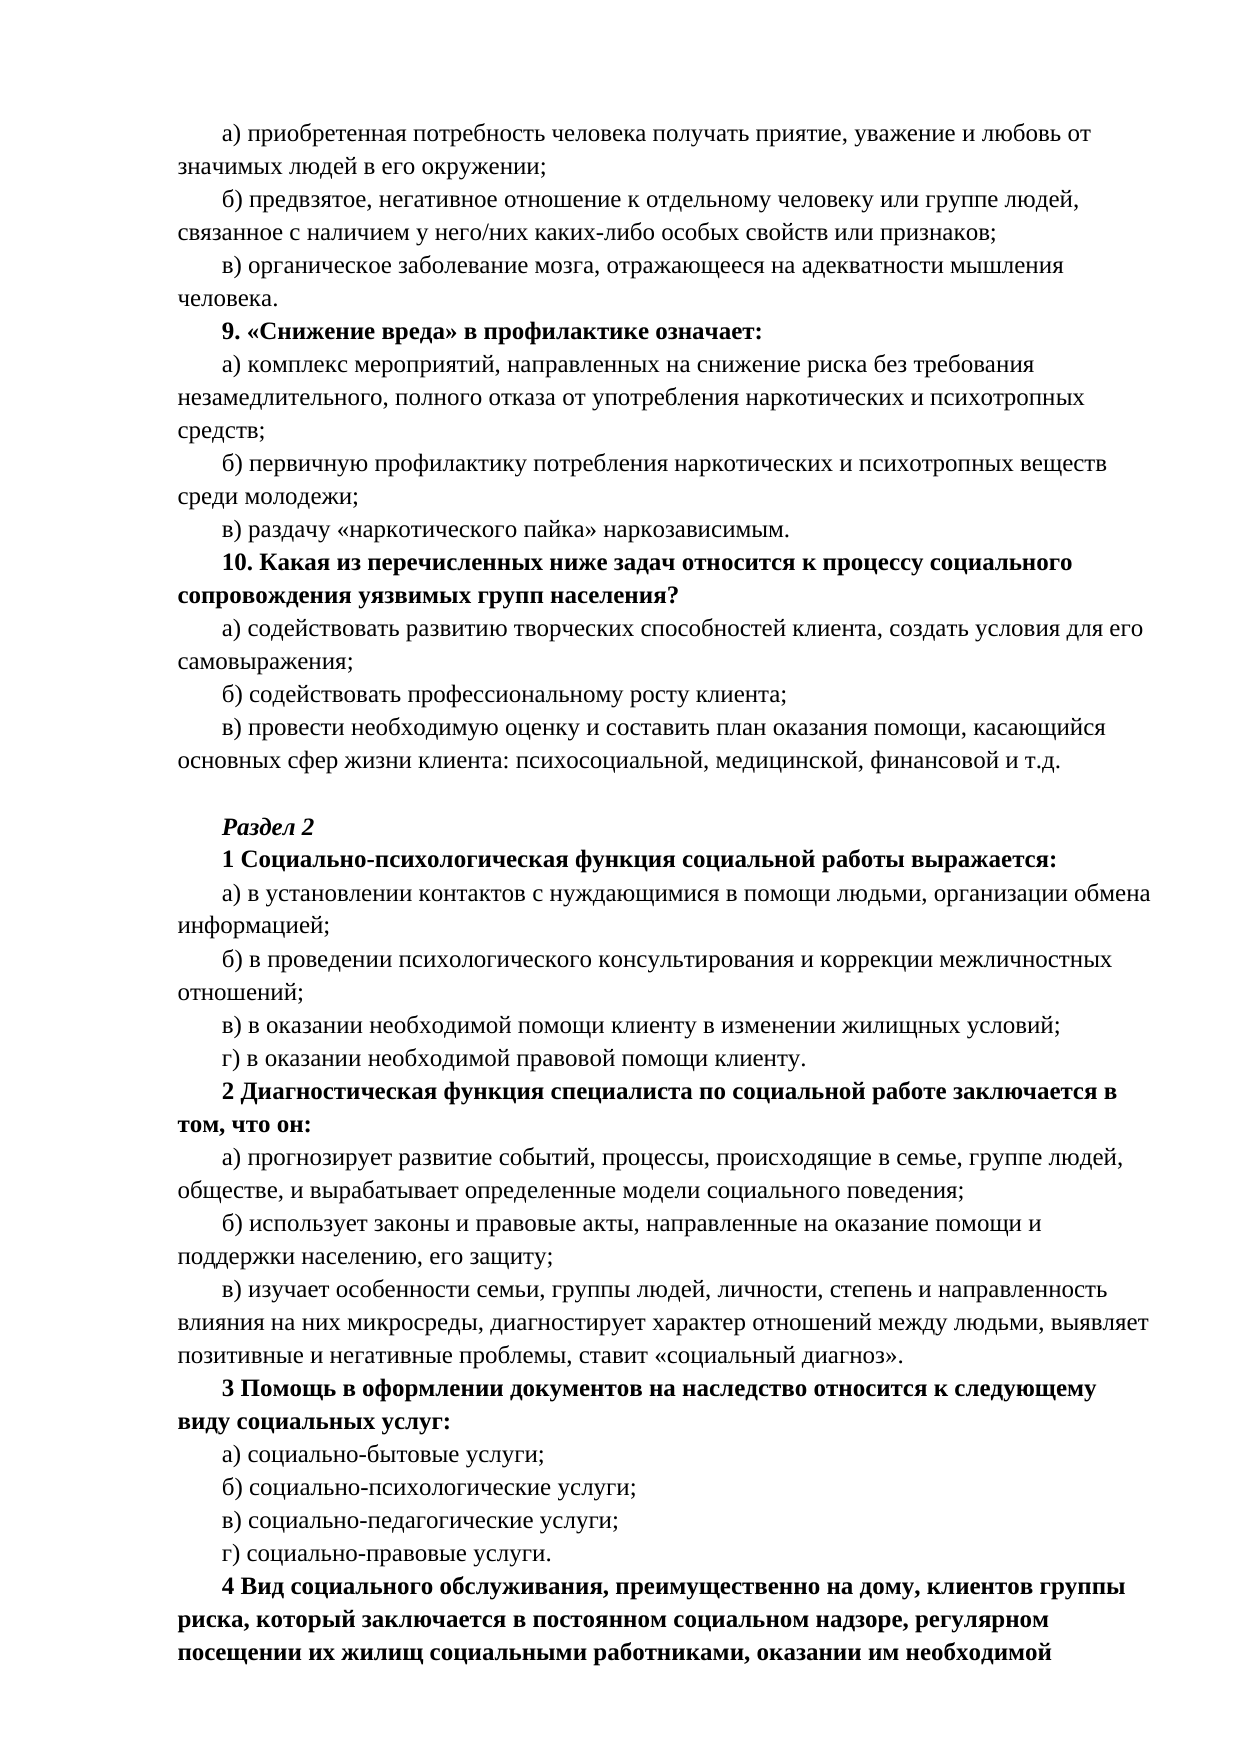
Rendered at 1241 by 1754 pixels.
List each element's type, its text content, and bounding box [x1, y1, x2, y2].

text 1 Социально-психологическая функция социальной работы выражается: [177, 844, 1152, 873]
text а) содействовать развитию творческих способностей клиента, создать условия для его самовыражения; [177, 613, 1152, 675]
text в) провести необходимую оценку и составить план оказания помощи, касающийся основных сфер жизни клиента: психосоциальной, медицинской, финансовой и т.д. [177, 712, 1152, 774]
text а) в установлении контактов с нуждающимися в помощи людьми, организации обмена информацией; [177, 878, 1152, 939]
text б) использует законы и правовые акты, направленные на оказание помощи и поддержки населению, его защиту; [177, 1208, 1152, 1269]
text Раздел 2 [177, 812, 1152, 840]
text 10. Какая из перечисленных ниже задач относится к процессу социального сопровождения уязвимых групп населения? [177, 547, 1152, 609]
text в) в оказании необходимой помощи клиенту в изменении жилищных условий; [177, 1010, 1152, 1038]
text г) в оказании необходимой правовой помощи клиенту. [177, 1043, 1152, 1071]
text г) социально-правовые услуги. [177, 1538, 1152, 1567]
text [177, 1571, 1152, 1666]
text а) комплекс мероприятий, направленных на снижение риска без требования незамедлительного, полного отказа от употребления наркотических и психотропных средств; [177, 349, 1152, 444]
text а) социально-бытовые услуги; [177, 1439, 1152, 1468]
text 9. «Снижение вреда» в профилактике означает: [177, 316, 1152, 345]
text в) раздачу «наркотического пайка» наркозависимым. [177, 514, 1152, 543]
text б) социально-психологические услуги; [177, 1472, 1152, 1501]
text б) в проведении психологического консультирования и коррекции межличностных отношений; [177, 944, 1152, 1005]
text а) прогнозирует развитие событий, процессы, происходящие в семье, группе людей, обществе, и вырабатывает определенные модели социального поведения; [177, 1142, 1152, 1203]
text б) содействовать профессиональному росту клиента; [177, 679, 1152, 708]
text б) предвзятое, негативное отношение к отдельному человеку или группе людей, связанное с наличием у него/них каких-либо особых свойств или признаков; [177, 184, 1152, 246]
text в) изучает особенности семьи, группы людей, личности, степень и направленность влияния на них микросреды, диагностирует характер отношений между людьми, выявляет позитивные и негативные проблемы, ставит «социальный диагноз». [177, 1274, 1152, 1369]
text в) социально-педагогические услуги; [177, 1505, 1152, 1534]
text а) приобретенная потребность человека получать приятие, уважение и любовь от значимых людей в его окружении; [177, 118, 1152, 180]
text 2 Диагностическая функция специалиста по социальной работе заключается в том, что он: [177, 1076, 1152, 1137]
text б) первичную профилактику потребления наркотических и психотропных веществ среди молодежи; [177, 448, 1152, 510]
text 3 Помощь в оформлении документов на наследство относится к следующему виду социальных услуг: [177, 1373, 1152, 1435]
text в) органическое заболевание мозга, отражающееся на адекватности мышления человека. [177, 250, 1152, 312]
